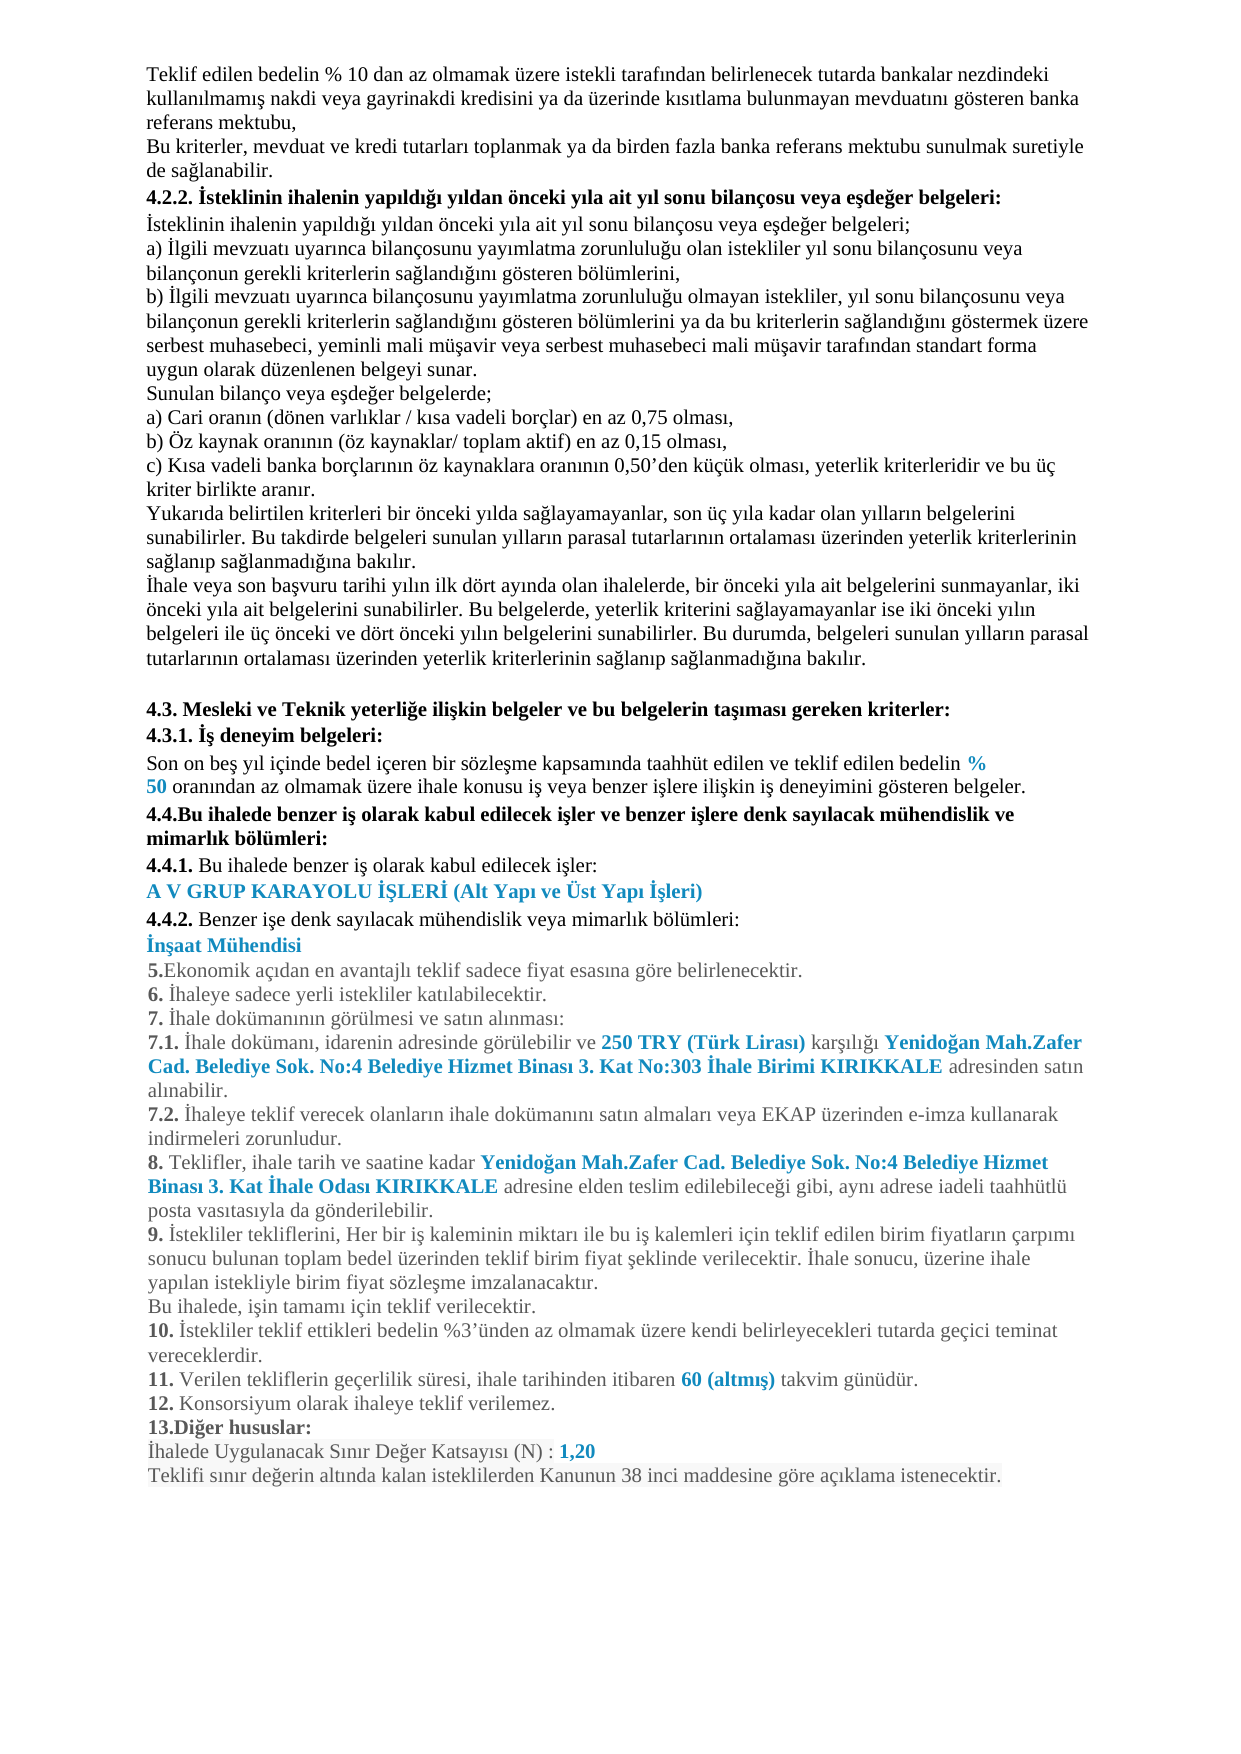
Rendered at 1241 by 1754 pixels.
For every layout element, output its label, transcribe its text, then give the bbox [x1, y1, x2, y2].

table_cell 4.4.Bu ihalede benzer iş olarak kabul edilecek işler ve benzer işlere denk sayılacak mühendislik ve mimarlık bölümleri: [146, 799, 1091, 849]
table_cell Son on beş yıl içinde bedel içeren bir sözleşme kapsamında taahhüt edilen ve teklif edilen bedelin % 50 oranından az olmamak üzere ihale konusu iş veya benzer işlere ilişkin iş deneyimini gösteren belgeler. [146, 748, 1091, 798]
table_cell İsteklinin ihalenin yapıldığı yıldan önceki yıla ait yıl sonu bilançosu veya eşdeğer belgeleri; a) İlgili mevzuatı uyarınca bilançosunu yayımlatma zorunluluğu olan istekliler yıl sonu bilançosunu veya bilançonun gerekli kriterlerin sağlandığını gösteren bölümlerini, b) İlgili mevzuatı uyarınca bilançosunu yayımlatma zorunluluğu olmayan istekliler, yıl sonu bilançosunu veya bilançonun gerekli kriterlerin sağlandığını gösteren bölümlerini ya da bu kriterlerin sağlandığını göstermek üzere serbest muhasebeci, yeminli mali müşavir veya serbest muhasebeci mali müşavir tarafından standart forma uygun olarak düzenlenen belgeyi sunar. Sunulan bilanço veya eşdeğer belgelerde; a) Cari oranın (dönen varlıklar / kısa vadeli borçlar) en az 0,75 olması, b) Öz kaynak oranının (öz kaynaklar/ toplam aktif) en az 0,15 olması, c) Kısa vadeli banka borçlarının öz kaynaklara oranının 0,50’den küçük olması, yeterlik kriterleridir ve bu üç kriter birlikte aranır. Yukarıda belirtilen kriterleri bir önceki yılda sağlayamayanlar, son üç yıla kadar olan yılların belgelerini sunabilirler. Bu takdirde belgeleri sunulan yılların parasal tutarlarının ortalaması üzerinden yeterlik kriterlerinin sağlanıp sağlanmadığına bakılır. İhale veya son başvuru tarihi yılın ilk dört ayında olan ihalelerde, bir önceki yıla ait belgelerini sunmayanlar, iki önceki yıla ait belgelerini sunabilirler. Bu belgelerde, yeterlik kriterini sağlayamayanlar ise iki önceki yılın belgeleri ile üç önceki ve dört önceki yılın belgelerini sunabilirler. Bu durumda, belgeleri sunulan yılların parasal tutarlarının ortalaması üzerinden yeterlik kriterlerinin sağlanıp sağlanmadığına bakılır. [146, 209, 1091, 669]
table_cell 4.2.2. İsteklinin ihalenin yapıldığı yıldan önceki yıla ait yıl sonu bilançosu veya eşdeğer belgeleri: [146, 183, 1091, 209]
table_cell 4.4.2. Benzer işe denk sayılacak mühendislik veya mimarlık bölümleri: [146, 904, 1091, 931]
table_cell 4.3.1. İş deneyim belgeleri: [146, 721, 1091, 747]
text İhalede Uygulanacak Sınır Değer Katsayısı (N) : 1,20 Teklifi sınır değerin altında kalan isteklilerden Kanunun 38 inci maddesine göre açıklama istenecektir. [554, 1439, 1093, 1487]
table_cell Teklif edilen bedelin % 10 dan az olmamak üzere istekli tarafından belirlenecek tutarda bankalar nezdindeki kullanılmamış nakdi veya gayrinakdi kredisini ya da üzerinde kısıtlama bulunmayan mevduatını gösteren banka referans mektubu, Bu kriterler, mevduat ve kredi tutarları toplanmak ya da birden fazla banka referans mektubu sunulmak suretiyle de sağlanabilir. [146, 59, 1091, 182]
table_cell A V GRUP KARAYOLU İŞLERİ (Alt Yapı ve Üst Yapı İşleri) [146, 877, 1091, 903]
table_cell 4.4.1. Bu ihalede benzer iş olarak kabul edilecek işler: [146, 850, 1091, 877]
table_cell İnşaat Mühendisi [146, 931, 1091, 957]
table_header 4.3. Mesleki ve Teknik yeterliğe ilişkin belgeler ve bu belgelerin taşıması gereken kriterler: [146, 694, 1091, 721]
text 5.Ekonomik açıdan en avantajlı teklif sadece fiyat esasına göre belirlenecektir. 6. İhaleye sadece yerli istekliler katılabilecektir. 7. İhale dokümanının görülmesi ve satın alınması: 7.1. İhale dokümanı, idarenin adresinde görülebilir ve 250 TRY (Türk Lirası) karşılığı Yenidoğan Mah.Zafer Cad. Belediye Sok. No:4 Belediye Hizmet Binası 3. Kat No:303 İhale Birimi KIRIKKALE adresinden satın alınabilir. 7.2. İhaleye teklif verecek olanların ihale dokümanını satın almaları veya EKAP üzerinden e-imza kullanarak indirmeleri zorunludur. 8. Teklifler, ihale tarih ve saatine kadar Yenidoğan Mah.Zafer Cad. Belediye Sok. No:4 Belediye Hizmet Binası 3. Kat İhale Odası KIRIKKALE adresine elden teslim edilebileceği gibi, aynı adrese iadeli taahhütlü posta vasıtasıyla da gönderilebilir. 9. İstekliler tekliflerini, Her bir iş kaleminin miktarı ile bu iş kalemleri için teklif edilen birim fiyatların çarpımı sonucu bulunan toplam bedel üzerinden teklif birim fiyat şeklinde verilecektir. İhale sonucu, üzerine ihale yapılan istekliyle birim fiyat sözleşme imzalanacaktır. Bu ihalede, işin tamamı için teklif verilecektir. 10. İstekliler teklif ettikleri bedelin %3’ünden az olmamak üzere kendi belirleyecekleri tutarda geçici teminat vereceklerdir. 11. Verilen tekliflerin geçerlilik süresi, ihale tarihinden itibaren 60 (altmış) takvim günüdür. 12. Konsorsiyum olarak ihaleye teklif verilemez. 13.Diğer hususlar: [148, 957, 1093, 1439]
